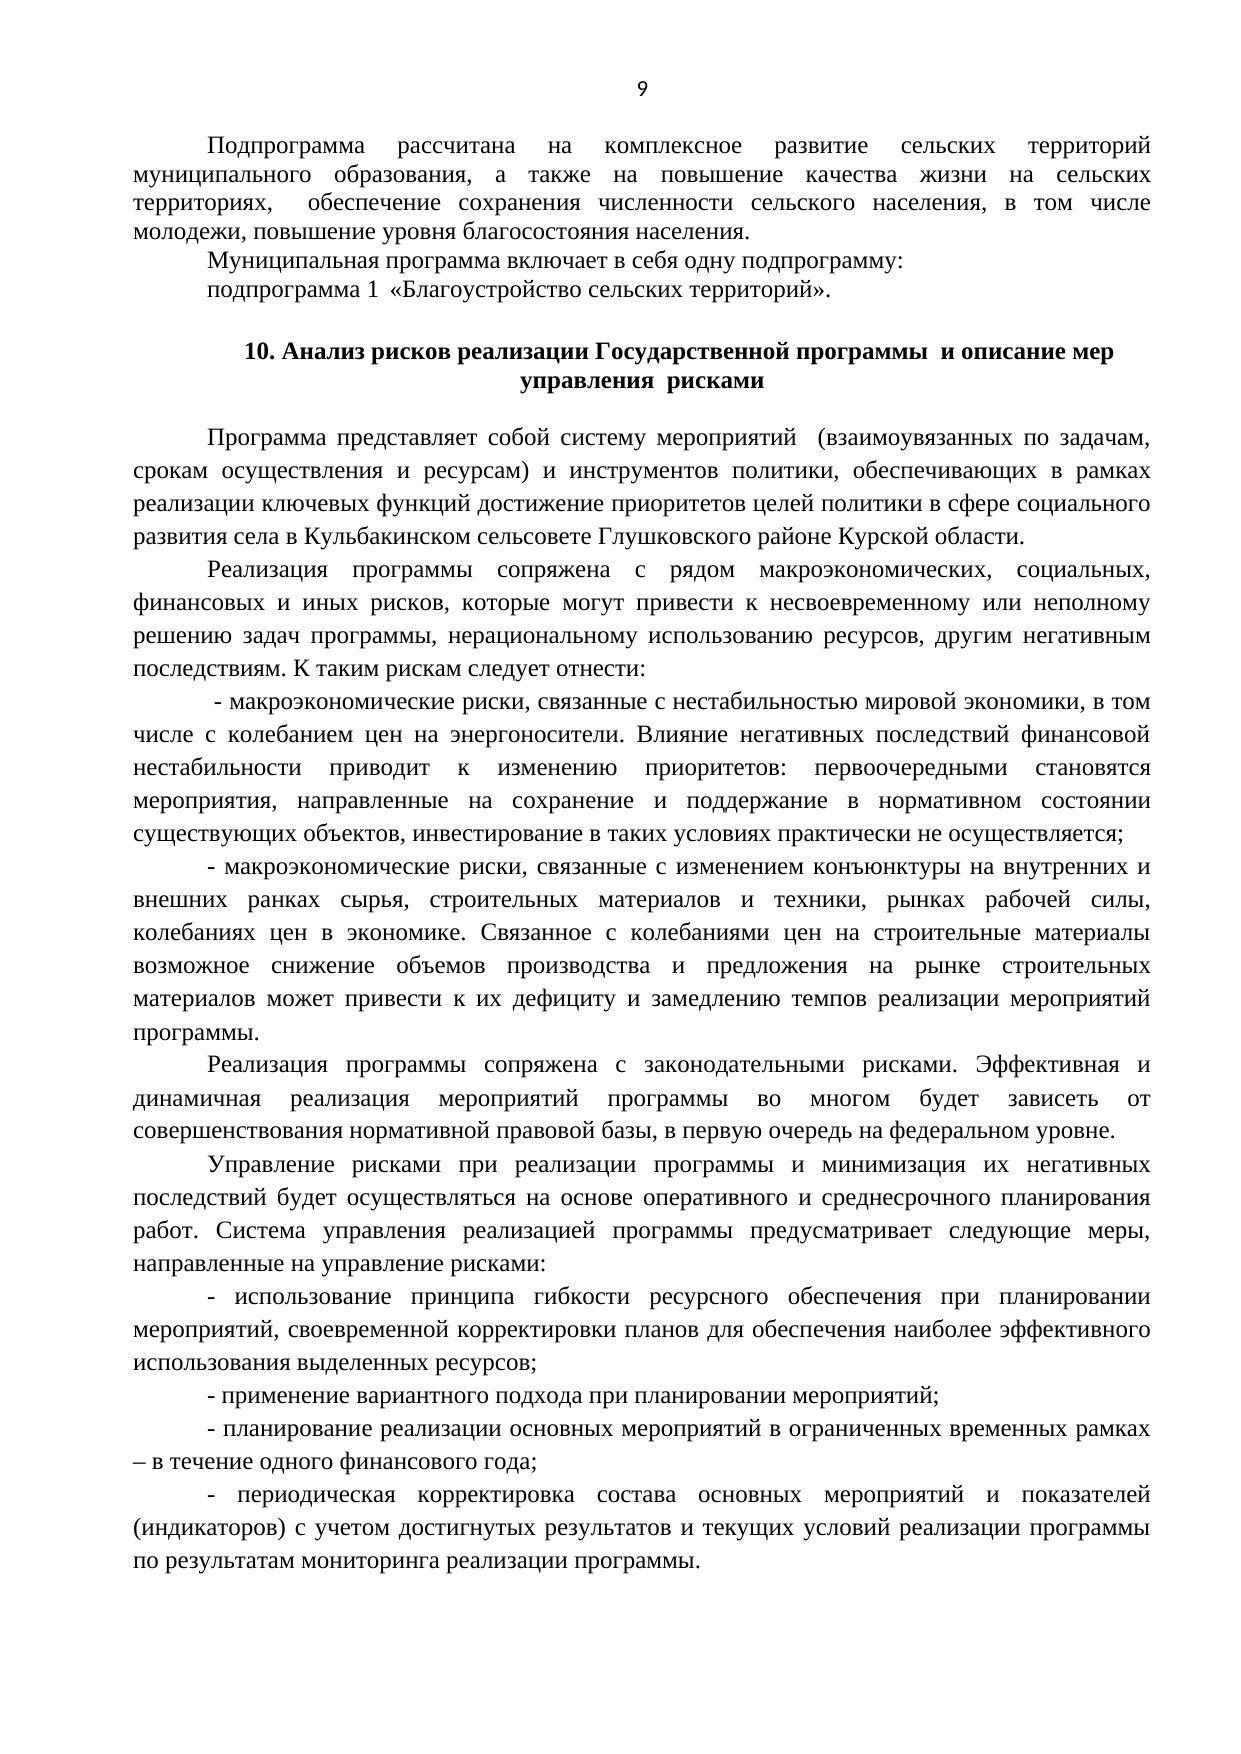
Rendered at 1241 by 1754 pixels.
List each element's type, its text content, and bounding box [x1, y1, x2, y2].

text Управление рисками при реализации программы и минимизация их негативных последствий будет осуществляться на основе оперативного и среднесрочного планирования работ. Система управления реализацией программы предусматривает следующие меры, направленные на управление рисками: [133, 1149, 1152, 1276]
text - планирование реализации основных мероприятий в ограниченных временных рамках – в течение одного финансового года; [133, 1413, 1152, 1474]
text Реализация программы сопряжена с рядом макроэкономических, социальных, финансовых и иных рисков, которые могут привести к несвоевременному или неполному решению задач программы, нерациональному использованию ресурсов, другим негативным последствиям. К таким рискам следует отнести: [133, 554, 1152, 682]
text подпрограмма 1 «Благоустройство сельских территорий». [133, 274, 1152, 302]
text - макроэкономические риски, связанные с изменением конъюнктуры на внутренних и внешних ранках сырья, строительных материалов и техники, рынках рабочей силы, колебаниях цен в экономике. Связанное с колебаниями цен на строительные материалы возможное снижение объемов производства и предложения на рынке строительных материалов может привести к их дефициту и замедлению темпов реализации мероприятий программы. [133, 851, 1152, 1045]
text Программа представляет собой систему мероприятий (взаимоувязанных по задачам, срокам осуществления и ресурсам) и инструментов политики, обеспечивающих в рамках реализации ключевых функций достижение приоритетов целей политики в сфере социального развития села в Кульбакинском сельсовете Глушковского районе Курской области. [133, 422, 1152, 550]
text 10. Анализ рисков реализации Государственной программы и описание мер управления рисками [133, 336, 1152, 393]
text - макроэкономические риски, связанные с нестабильностью мировой экономики, в том числе с колебанием цен на энергоносители. Влияние негативных последствий финансовой нестабильности приводит к изменению приоритетов: первоочередными становятся мероприятия, направленные на сохранение и поддержание в нормативном состоянии существующих объектов, инвестирование в таких условиях практически не осуществляется; [133, 686, 1152, 847]
text - периодическая корректировка состава основных мероприятий и показателей (индикаторов) с учетом достигнутых результатов и текущих условий реализации программы по результатам мониторинга реализации программы. [133, 1479, 1152, 1574]
text Подпрограмма рассчитана на комплексное развитие сельских территорий муниципального образования, а также на повышение качества жизни на сельских территориях, обеспечение сохранения численности сельского населения, в том числе молодежи, повышение уровня благосостояния населения. [133, 130, 1152, 245]
text Муниципальная программа включает в себя одну подпрограмму: [133, 245, 1152, 274]
text - применение вариантного подхода при планировании мероприятий; [133, 1380, 1152, 1408]
text - использование принципа гибкости ресурсного обеспечения при планировании мероприятий, своевременной корректировки планов для обеспечения наиболее эффективного использования выделенных ресурсов; [133, 1281, 1152, 1376]
text Реализация программы сопряжена с законодательными рисками. Эффективная и динамичная реализация мероприятий программы во многом будет зависеть от совершенствования нормативной правовой базы, в первую очередь на федеральном уровне. [133, 1049, 1152, 1144]
